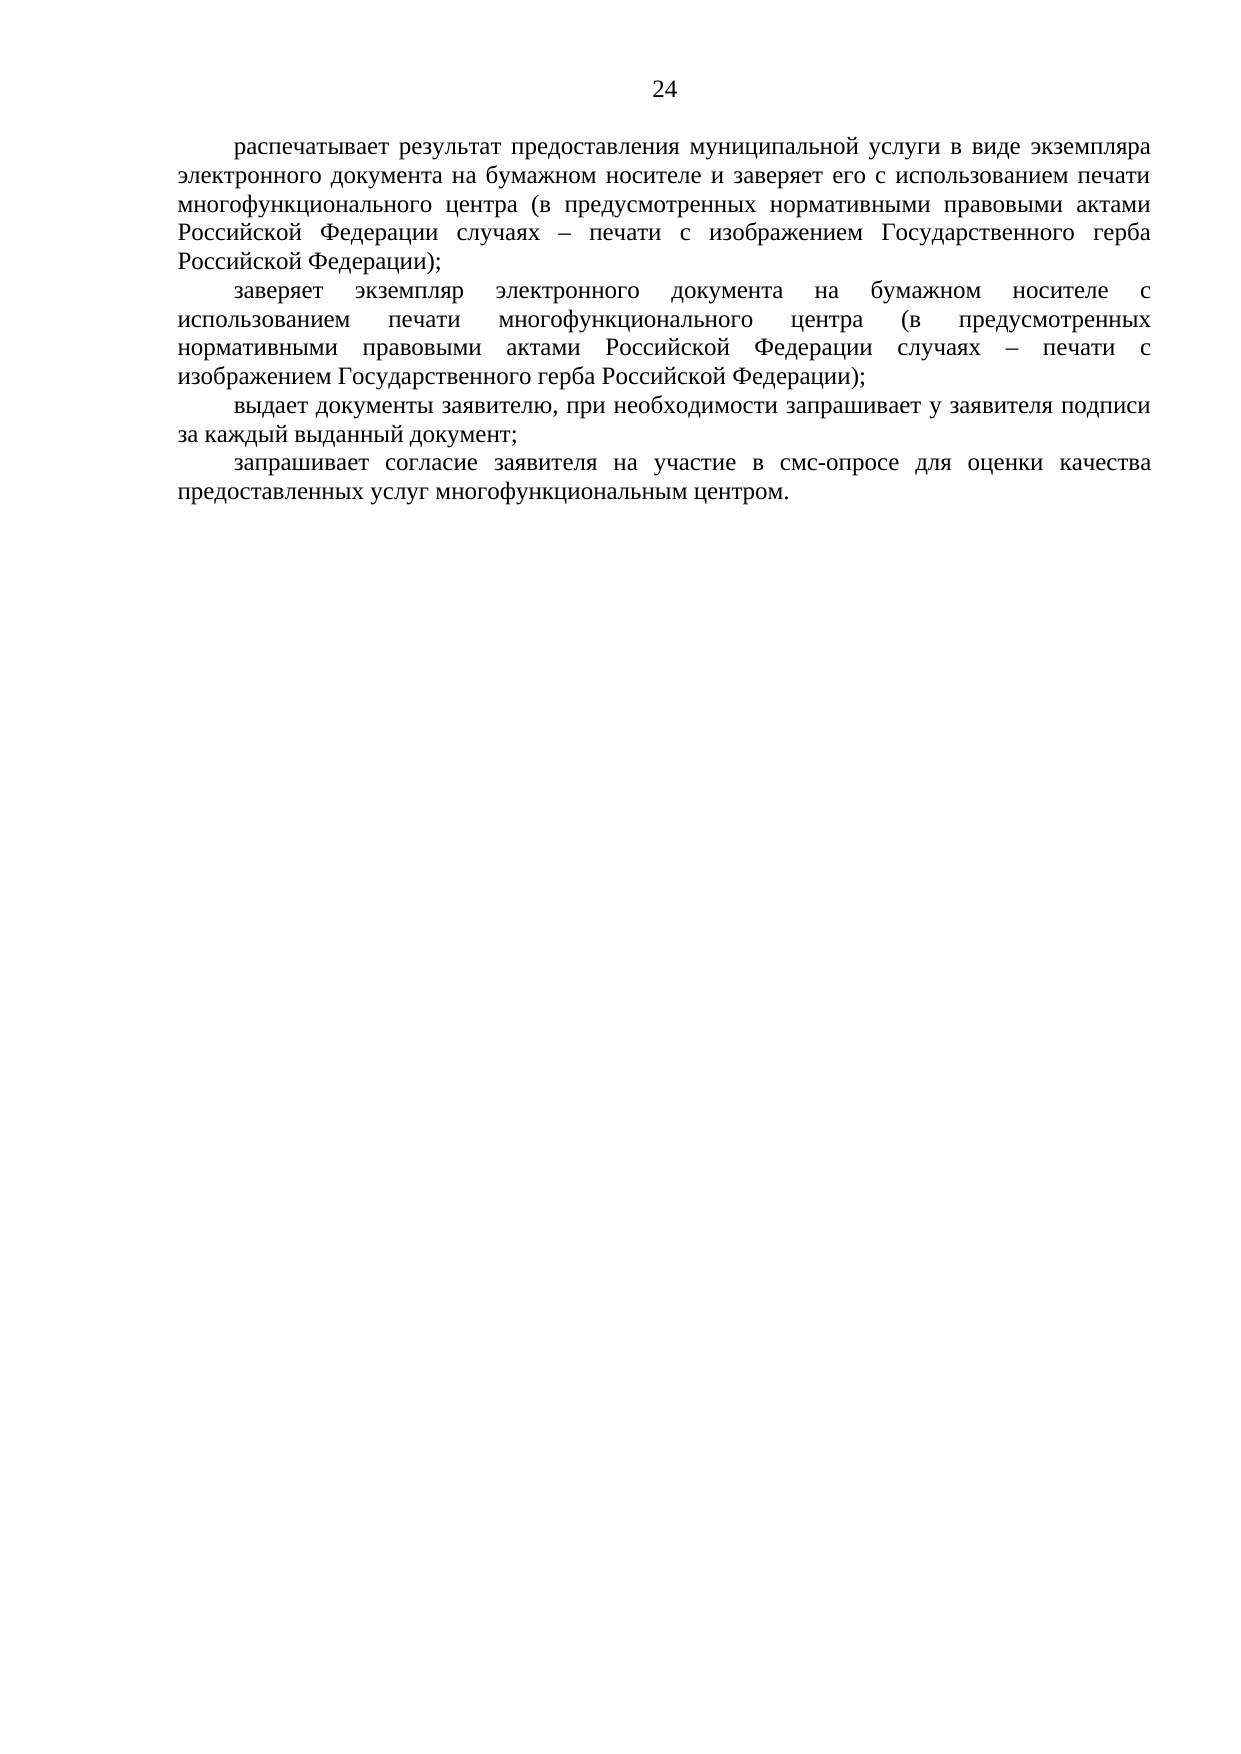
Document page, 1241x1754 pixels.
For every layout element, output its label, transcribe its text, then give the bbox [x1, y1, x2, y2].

text распечатывает результат предоставления муниципальной услуги в виде экземпляра электронного документа на бумажном носителе и заверяет его с использованием печати многофункционального центра (в предусмотренных нормативными правовыми актами Российской Федерации случаях – печати с изображением Государственного герба Российской Федерации); [177, 131, 1152, 275]
text выдает документы заявителю, при необходимости запрашивает у заявителя подписи за каждый выданный документ; [177, 390, 1152, 447]
text запрашивает согласие заявителя на участие в смс-опросе для оценки качества предоставленных услуг многофункциональным центром. [177, 447, 1152, 505]
text заверяет экземпляр электронного документа на бумажном носителе с использованием печати многофункционального центра (в предусмотренных нормативными правовыми актами Российской Федерации случаях – печати с изображением Государственного герба Российской Федерации); [177, 275, 1152, 390]
